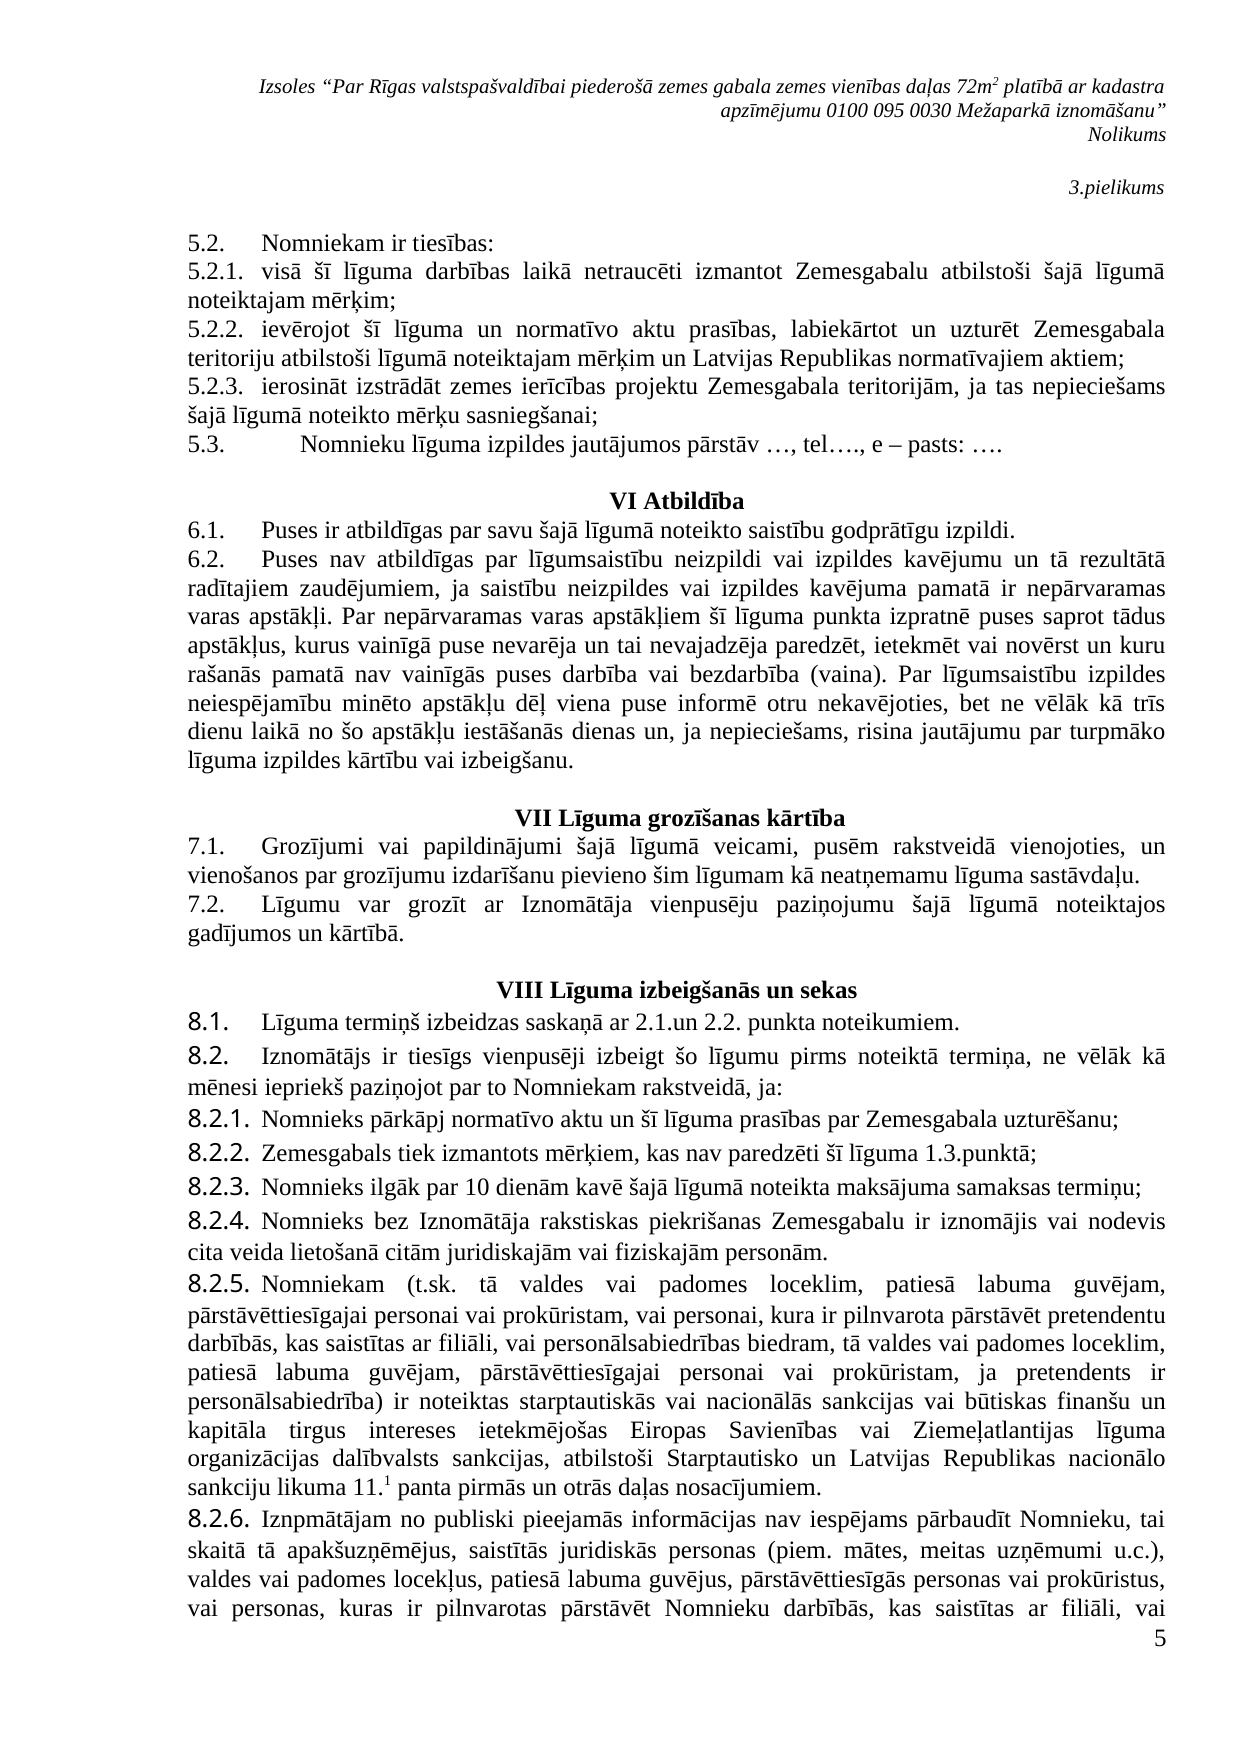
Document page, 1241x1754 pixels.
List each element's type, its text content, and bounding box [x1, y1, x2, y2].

list Nomniekam ir tiesības: [187, 228, 1166, 256]
list ierosināt izstrādāt zemes ierīcības projektu Zemesgabala teritorijām, ja tas nepieciešams šajā līgumā noteikto mērķu sasniegšanai; [187, 371, 1166, 429]
list Grozījumi vai papildinājumi šajā līgumā veicami, pusēm rakstveidā vienojoties, un vienošanos par grozījumu izdarīšanu pievieno šim līgumam kā neatņemamu līguma sastāvdaļu. [187, 831, 1166, 889]
list Nomnieku līguma izpildes jautājumos pārstāv …, tel…., e – pasts: …. [187, 429, 1166, 458]
list Zemesgabals tiek izmantots mērķiem, kas nav paredzēti šī līguma 1.3.punktā; [187, 1135, 1166, 1169]
list visā šī līguma darbības laikā netraucēti izmantot Zemesgabalu atbilstoši šajā līgumā noteiktajam mērķim; [187, 256, 1166, 314]
list ievērojot šī līguma un normatīvo aktu prasības, labiekārtot un uzturēt Zemesgabala teritoriju atbilstoši līgumā noteiktajam mērķim un Latvijas Republikas normatīvajiem aktiem; [187, 314, 1166, 371]
list Nomnieks ilgāk par 10 dienām kavē šajā līgumā noteikta maksājuma samaksas termiņu; [187, 1169, 1166, 1203]
subtitle VI Atbildība [187, 486, 1166, 515]
list Puses nav atbildīgas par līgumsaistību neizpildi vai izpildes kavējumu un tā rezultātā radītajiem zaudējumiem, ja saistību neizpildes vai izpildes kavējuma pamatā ir nepārvaramas varas apstākļi. Par nepārvaramas varas apstākļiem šī līguma punkta izpratnē puses saprot tādus apstākļus, kurus vainīgā puse nevarēja un tai nevajadzēja paredzēt, ietekmēt vai novērst un kuru rašanās pamatā nav vainīgās puses darbība vai bezdarbība (vaina). Par līgumsaistību izpildes neiespējamību minēto apstākļu dēļ viena puse informē otru nekavējoties, bet ne vēlāk kā trīs dienu laikā no šo apstākļu iestāšanās dienas un, ja nepieciešams, risina jautājumu par turpmāko līguma izpildes kārtību vai izbeigšanu. [187, 544, 1166, 774]
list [187, 1501, 1166, 1621]
subtitle VII Līguma grozīšanas kārtība [187, 803, 1166, 831]
list Līgumu var grozīt ar Iznomātāja vienpusēju paziņojumu šajā līgumā noteiktajos gadījumos un kārtībā. [187, 889, 1166, 946]
text VIII Līguma izbeigšanās un sekas [187, 975, 1166, 1004]
list Nomnieks pārkāpj normatīvo aktu un šī līguma prasības par Zemesgabala uzturēšanu; [187, 1101, 1166, 1135]
list Nomnieks bez Iznomātāja rakstiskas piekrišanas Zemesgabalu ir iznomājis vai nodevis cita veida lietošanā citām juridiskajām vai fiziskajām personām. [187, 1203, 1166, 1266]
list Puses ir atbildīgas par savu šajā līgumā noteikto saistību godprātīgu izpildi. [187, 515, 1166, 544]
list Iznomātājs ir tiesīgs vienpusēji izbeigt šo līgumu pirms noteiktā termiņa, ne vēlāk kā mēnesi iepriekš paziņojot par to Nomniekam rakstveidā, ja: [187, 1038, 1166, 1101]
list Nomniekam (t.sk. tā valdes vai padomes loceklim, patiesā labuma guvējam, pārstāvēttiesīgajai personai vai prokūristam, vai personai, kura ir pilnvarota pārstāvēt pretendentu darbībās, kas saistītas ar filiāli, vai personālsabiedrības biedram, tā valdes vai padomes loceklim, patiesā labuma guvējam, pārstāvēttiesīgajai personai vai prokūristam, ja pretendents ir personālsabiedrība) ir noteiktas starptautiskās vai nacionālās sankcijas vai būtiskas finanšu un kapitāla tirgus intereses ietekmējošas Eiropas Savienības vai Ziemeļatlantijas līguma organizācijas dalībvalsts sankcijas, atbilstoši Starptautisko un Latvijas Republikas nacionālo sankciju likuma 11.1 panta pirmās un otrās daļas nosacījumiem. [187, 1266, 1166, 1501]
list Līguma termiņš izbeidzas saskaņā ar 2.1.un 2.2. punkta noteikumiem. [187, 1004, 1166, 1038]
